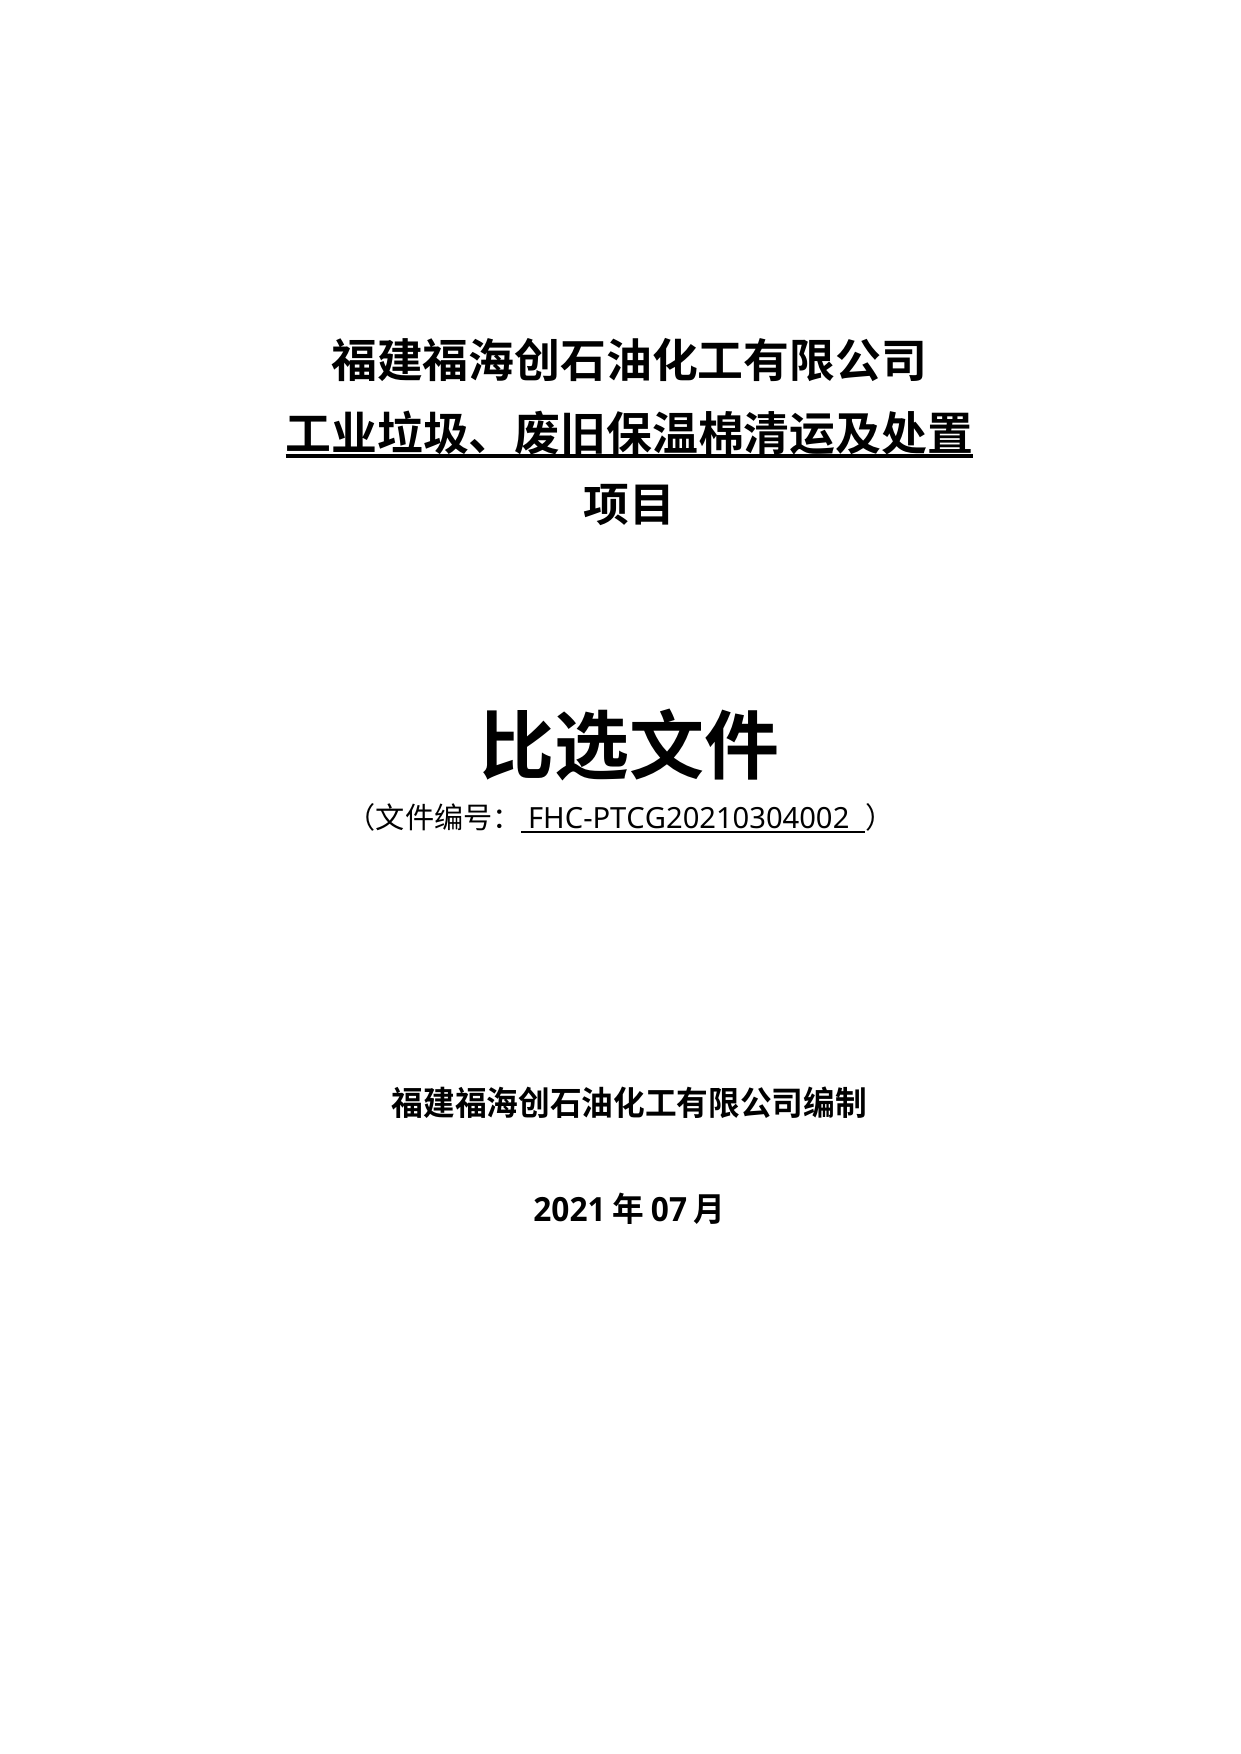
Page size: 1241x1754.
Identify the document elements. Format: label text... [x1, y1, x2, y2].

text 福建福海创石油化工有限公司编制 [390, 1077, 868, 1125]
text 比选文件 [193, 686, 1065, 795]
text （文件编号： FHC-PTCG20210304002 ） [175, 795, 1065, 837]
text 项目 [193, 468, 1065, 534]
text 2021年07月 [390, 1182, 868, 1231]
text 工业垃圾、废旧保温棉清运及处置 [193, 398, 1065, 464]
text 福建福海创石油化工有限公司 [192, 312, 1065, 394]
